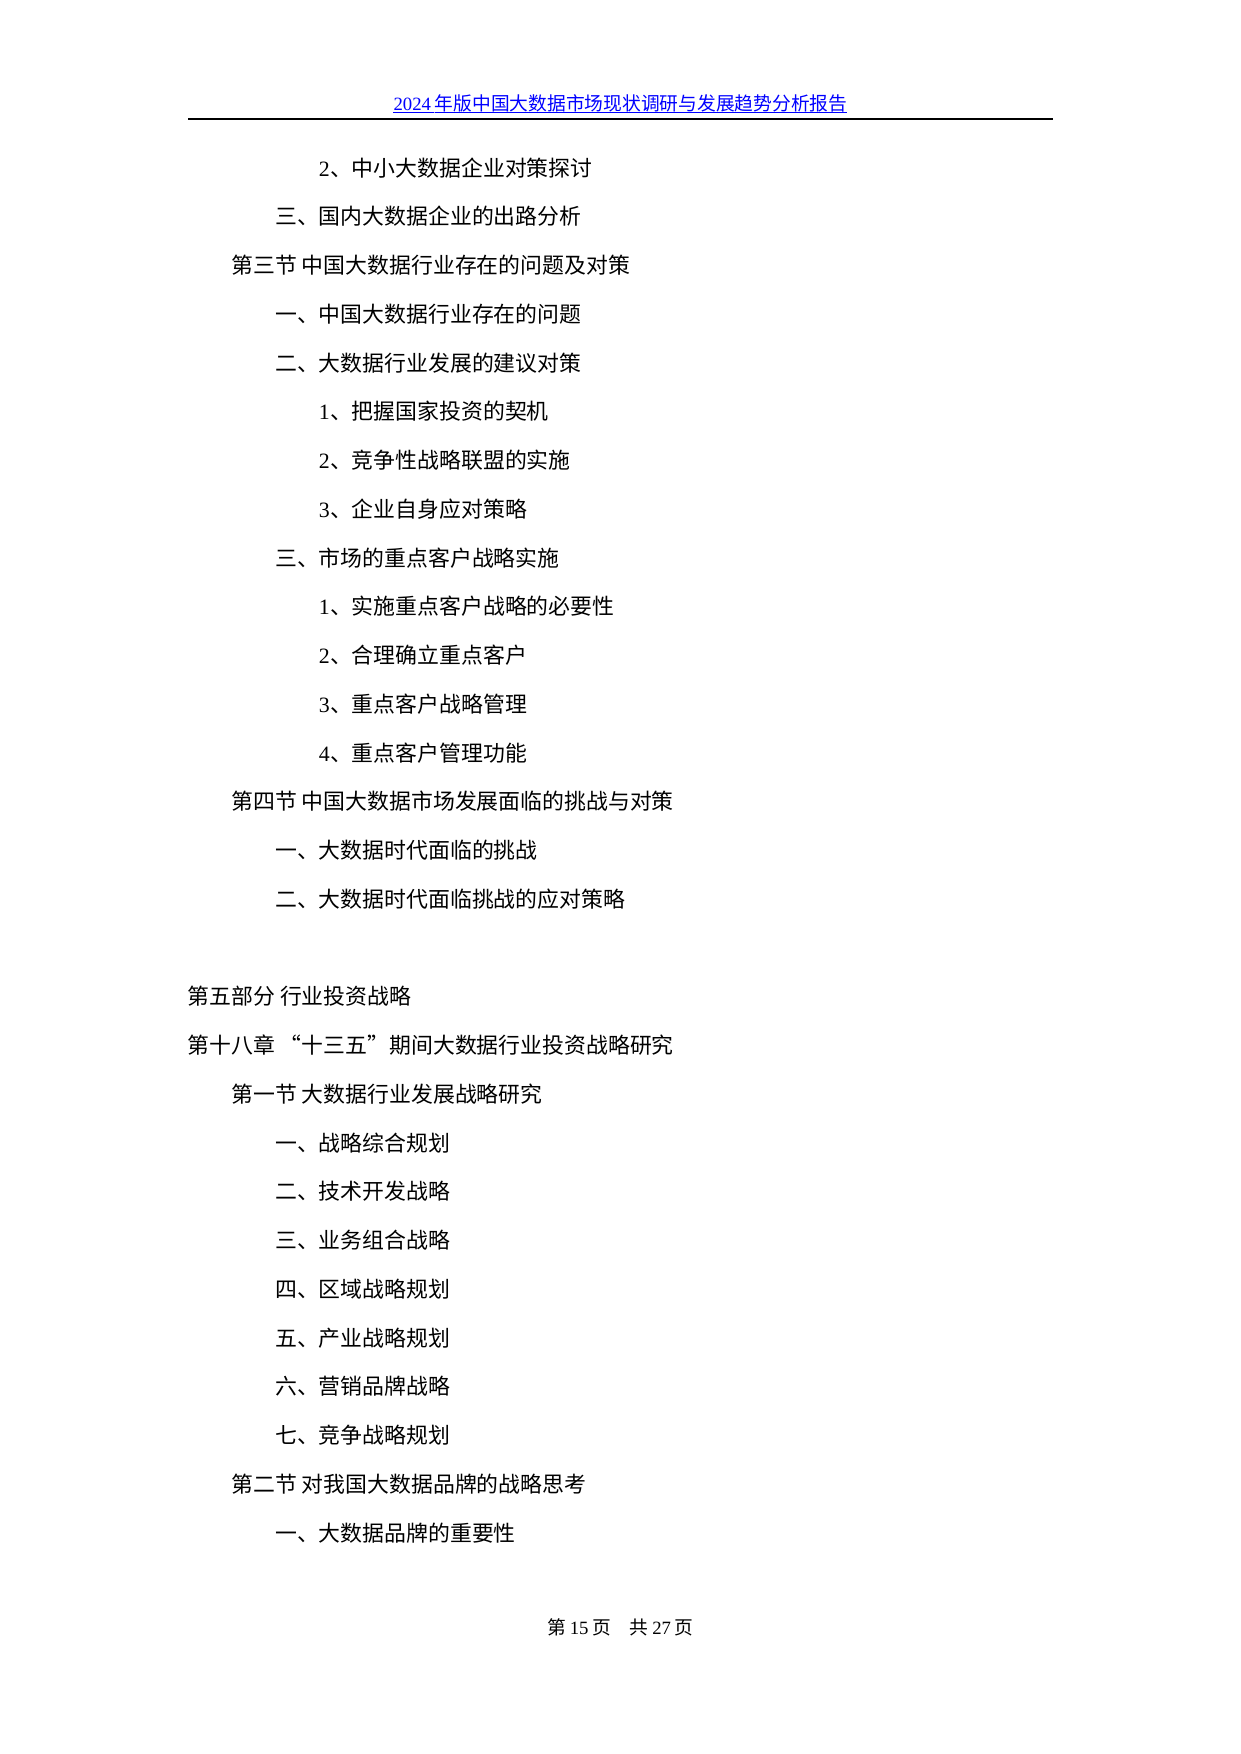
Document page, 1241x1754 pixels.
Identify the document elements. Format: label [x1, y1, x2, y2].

text [187, 150, 1053, 1548]
